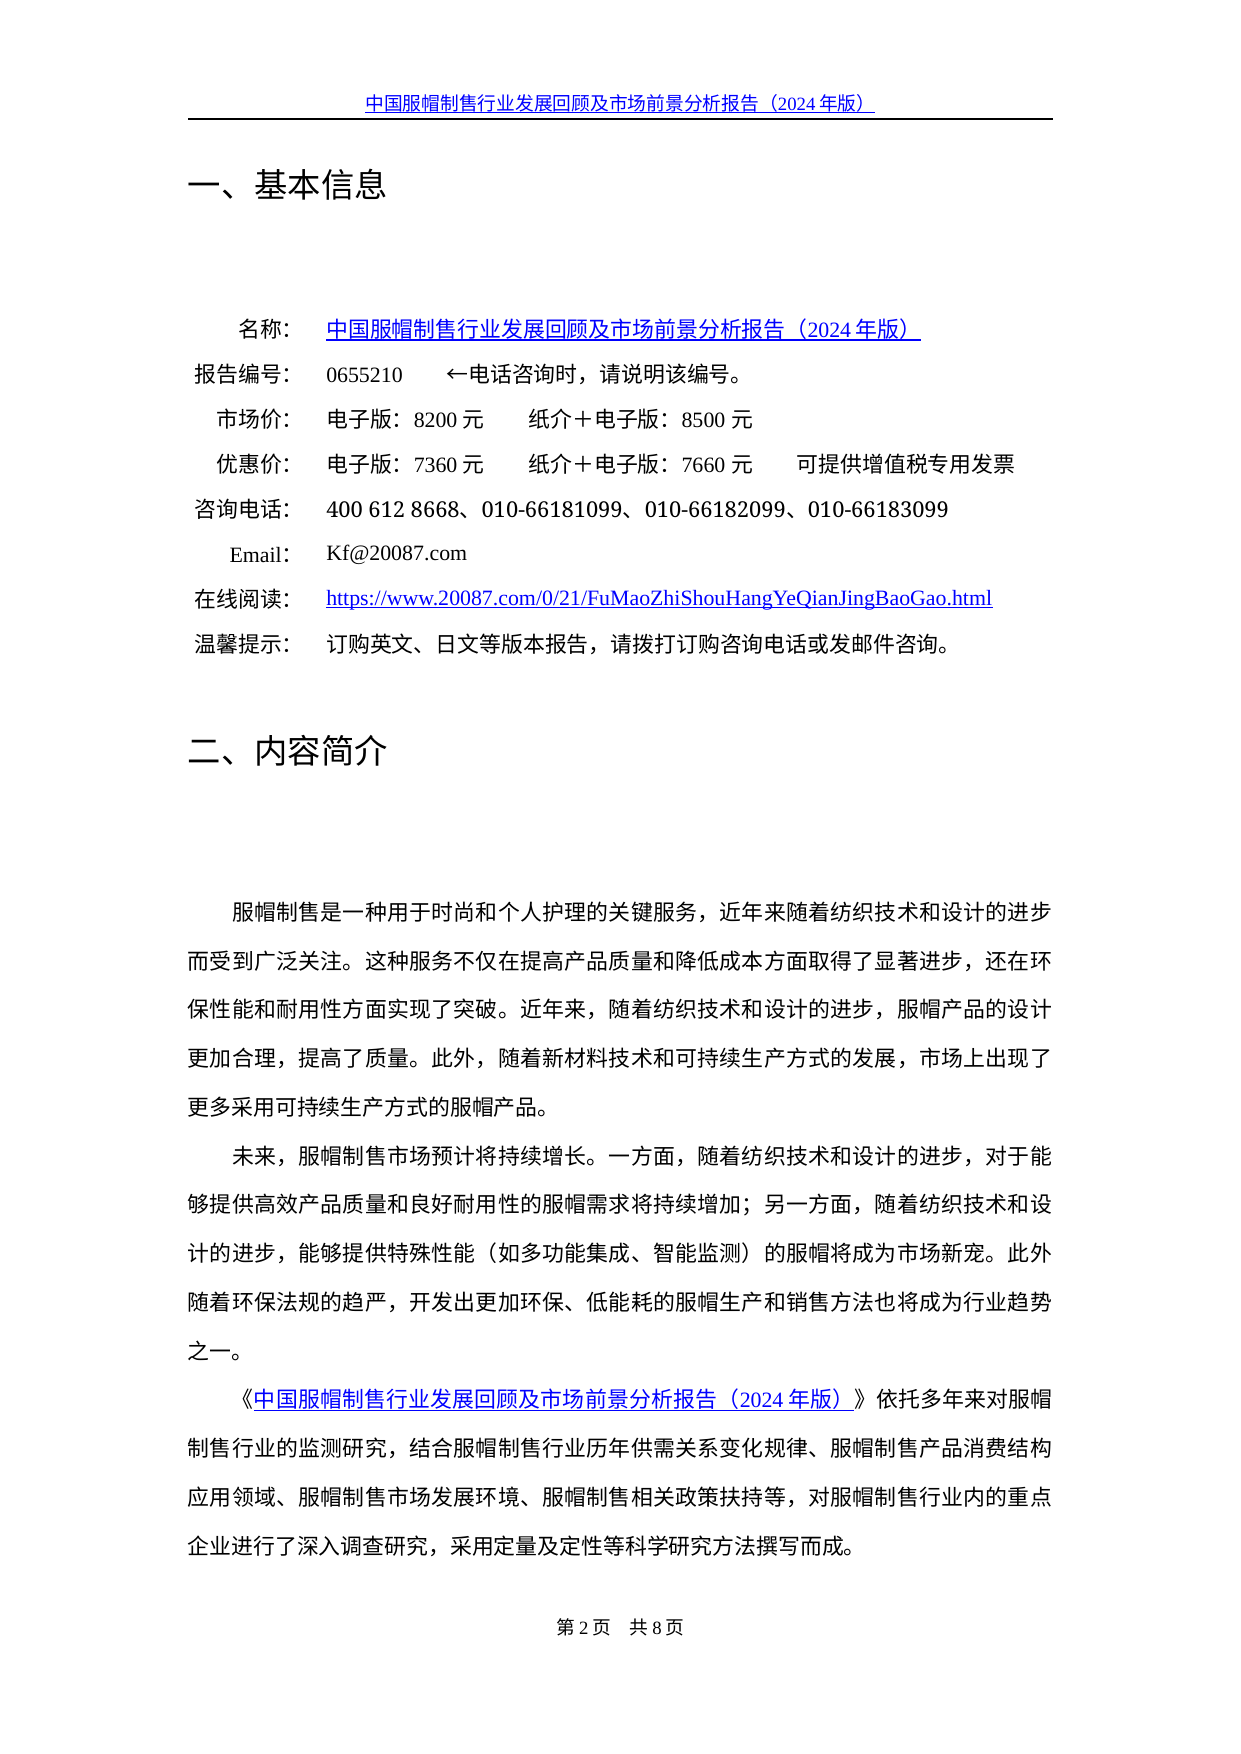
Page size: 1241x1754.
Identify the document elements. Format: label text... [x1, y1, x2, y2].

table_header 名称： [167, 312, 315, 357]
table_cell [315, 582, 1073, 627]
table_cell 电子版：7360 元 纸介＋电子版：7660 元 可提供增值税专用发票 [315, 447, 1073, 492]
table_cell Email： [167, 537, 315, 582]
table_cell 在线阅读： [167, 582, 315, 627]
table_cell 电子版：8200 元 纸介＋电子版：8500 元 [315, 402, 1073, 447]
table_cell 订购英文、日文等版本报告，请拨打订购咨询电话或发邮件咨询。 [315, 627, 1073, 672]
table_header 中国服帽制售行业发展回顾及市场前景分析报告（2024年版） [315, 312, 1073, 357]
table_cell 市场价： [167, 402, 315, 447]
table_cell 优惠价： [167, 447, 315, 492]
table_cell 温馨提示： [167, 627, 315, 672]
title 一、基本信息 [187, 150, 1053, 215]
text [187, 894, 1053, 1561]
table_cell 400 612 8668、010-66181099、010-66182099、010-66183099 [315, 492, 1073, 537]
table_cell 报告编号： [167, 357, 315, 402]
table_cell 0655210 ←电话咨询时，请说明该编号。 [315, 357, 1073, 402]
table_cell 咨询电话： [167, 492, 315, 537]
table_cell Kf@20087.com [315, 537, 1073, 582]
title 二、内容简介 [187, 717, 1053, 782]
